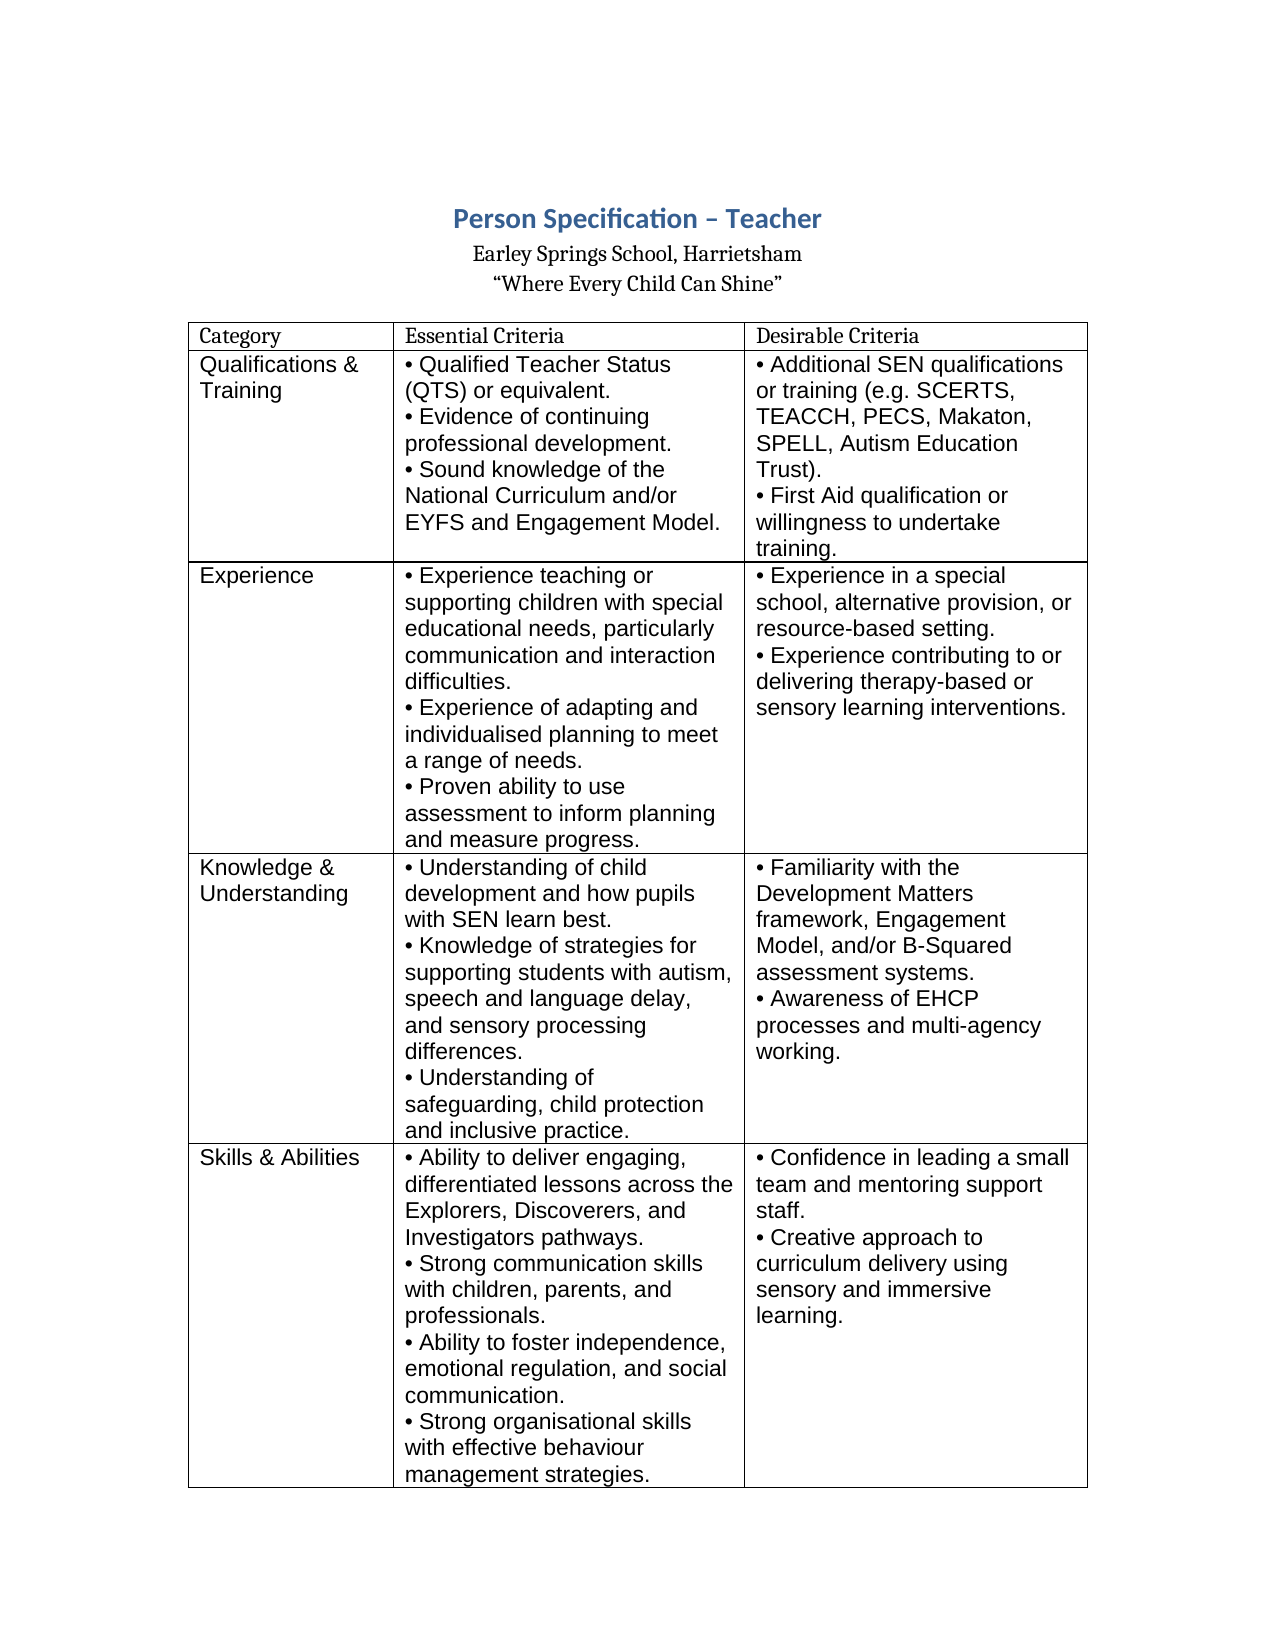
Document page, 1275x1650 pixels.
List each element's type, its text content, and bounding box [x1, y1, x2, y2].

table_header Desirable Criteria [745, 323, 1087, 349]
table_cell • Experience teaching or supporting children with special educational needs, particularly communication and interaction difficulties. • Experience of adapting and individualised planning to meet a range of needs. • Proven ability to use assessment to inform planning and measure progress. [394, 563, 744, 852]
table_header Essential Criteria [394, 323, 744, 349]
table_cell • Familiarity with the Development Matters framework, Engagement Model, and/or B-Squared assessment systems. • Awareness of EHCP processes and multi-agency working. [745, 854, 1087, 1143]
table_cell • Qualified Teacher Status (QTS) or equivalent. • Evidence of continuing professional development. • Sound knowledge of the National Curriculum and/or EYFS and Engagement Model. [394, 351, 744, 561]
table_cell Experience [189, 563, 393, 852]
table_cell • Additional SEN qualifications or training (e.g. SCERTS, TEACCH, PECS, Makaton, SPELL, Autism Education Trust). • First Aid qualification or willingness to undertake training. [745, 351, 1087, 561]
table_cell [394, 1144, 744, 1487]
table_cell Skills & Abilities [189, 1144, 393, 1487]
table_cell Knowledge & Understanding [189, 854, 393, 1143]
table_cell • Experience in a special school, alternative provision, or resource-based setting. • Experience contributing to or delivering therapy-based or sensory learning interventions. [745, 563, 1087, 852]
table_cell Qualifications & Training [189, 351, 393, 561]
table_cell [745, 1144, 1087, 1487]
subtitle Person Specification – Teacher [187, 200, 1087, 236]
text Earley Springs School, Harrietsham “Where Every Child Can Shine” [187, 241, 1087, 297]
table_header Category [189, 323, 393, 349]
table_cell • Understanding of child development and how pupils with SEN learn best. • Knowledge of strategies for supporting students with autism, speech and language delay, and sensory processing differences. • Understanding of safeguarding, child protection and inclusive practice. [394, 854, 744, 1143]
